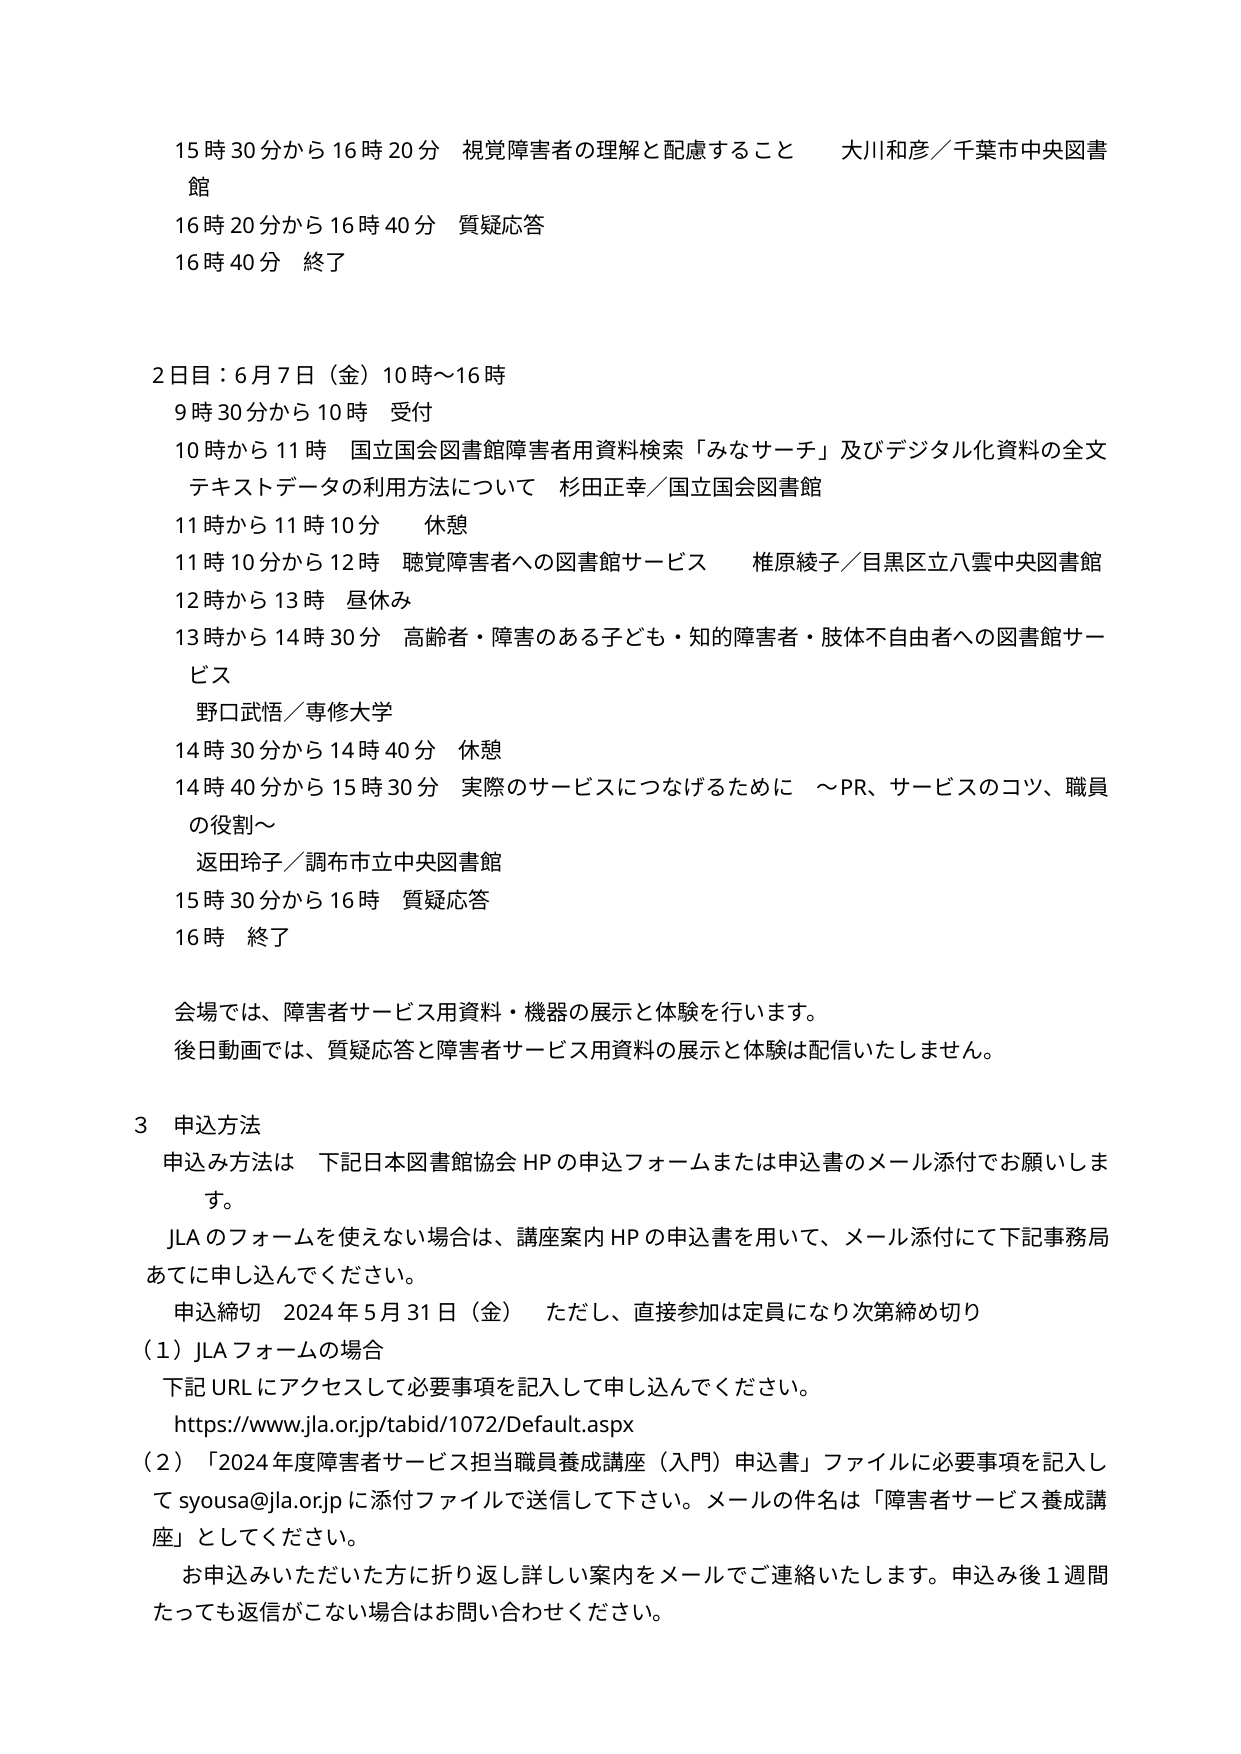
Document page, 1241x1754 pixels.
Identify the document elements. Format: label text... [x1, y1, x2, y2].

text （２）「2024年度障害者サービス担当職員養成講座（入門）申込書」ファイルに必要事項を記入してsyousa@jla.or.jpに添付ファイルで送信して下さい。メールの件名は「障害者サービス養成講座」としてください。 [130, 1442, 1110, 1555]
text 下記URLにアクセスして必要事項を記入して申し込んでください。 [141, 1367, 1110, 1405]
text お申込みいただいた方に折り返し詳しい案内をメールでご連絡いたします。申込み後１週間たっても返信がこない場合はお問い合わせください。 [130, 1555, 1110, 1630]
text https://www.jla.or.jp/tabid/1072/Default.aspx [130, 1405, 1110, 1442]
text （１）JLAフォームの場合 [130, 1330, 1110, 1367]
text 16時 終了 [174, 917, 1110, 955]
text 申込み方法は 下記日本図書館協会HPの申込フォームまたは申込書のメール添付でお願いします。 [163, 1142, 1110, 1217]
text 後日動画では、質疑応答と障害者サービス用資料の展示と体験は配信いたしません。 [174, 1030, 1110, 1067]
text 16時40分 終了 [174, 242, 1110, 280]
text 野口武悟／専修大学 [174, 692, 1110, 730]
text 返田玲子／調布市立中央図書館 [174, 842, 1110, 880]
text 11時から11時10分 休憩 [174, 505, 1110, 542]
text 11時10分から12時 聴覚障害者への図書館サービス 椎原綾子／目黒区立八雲中央図書館 [174, 542, 1110, 580]
text 14時30分から14時40分 休憩 [174, 730, 1110, 767]
text 9時30分から10時 受付 [174, 392, 1110, 430]
text 15時30分から16時20分 視覚障害者の理解と配慮すること 大川和彦／千葉市中央図書館 [174, 130, 1110, 205]
text 申込締切 2024年5月31日（金） ただし、直接参加は定員になり次第締め切り [174, 1292, 1110, 1330]
text 2日目：6月7日（金）10時～16時 [130, 355, 1110, 392]
text JLAのフォームを使えない場合は、講座案内HPの申込書を用いて、メール添付にて下記事務局あてに申し込んでください。 [86, 1217, 1110, 1292]
text 会場では、障害者サービス用資料・機器の展示と体験を行います。 [174, 992, 1110, 1030]
text 10時から11時 国立国会図書館障害者用資料検索「みなサーチ」及びデジタル化資料の全文テキストデータの利用方法について 杉田正幸／国立国会図書館 [174, 430, 1110, 505]
text 16時20分から16時40分 質疑応答 [174, 205, 1110, 242]
text 13時から14時30分 高齢者・障害のある子ども・知的障害者・肢体不自由者への図書館サービス [174, 617, 1110, 692]
text ３ 申込方法 [130, 1105, 1110, 1142]
text 14時40分から15時30分 実際のサービスにつなげるために ～PR、サービスのコツ、職員の役割～ [174, 767, 1110, 842]
text 12時から13時 昼休み [174, 580, 1110, 617]
text 15時30分から16時 質疑応答 [174, 880, 1110, 917]
